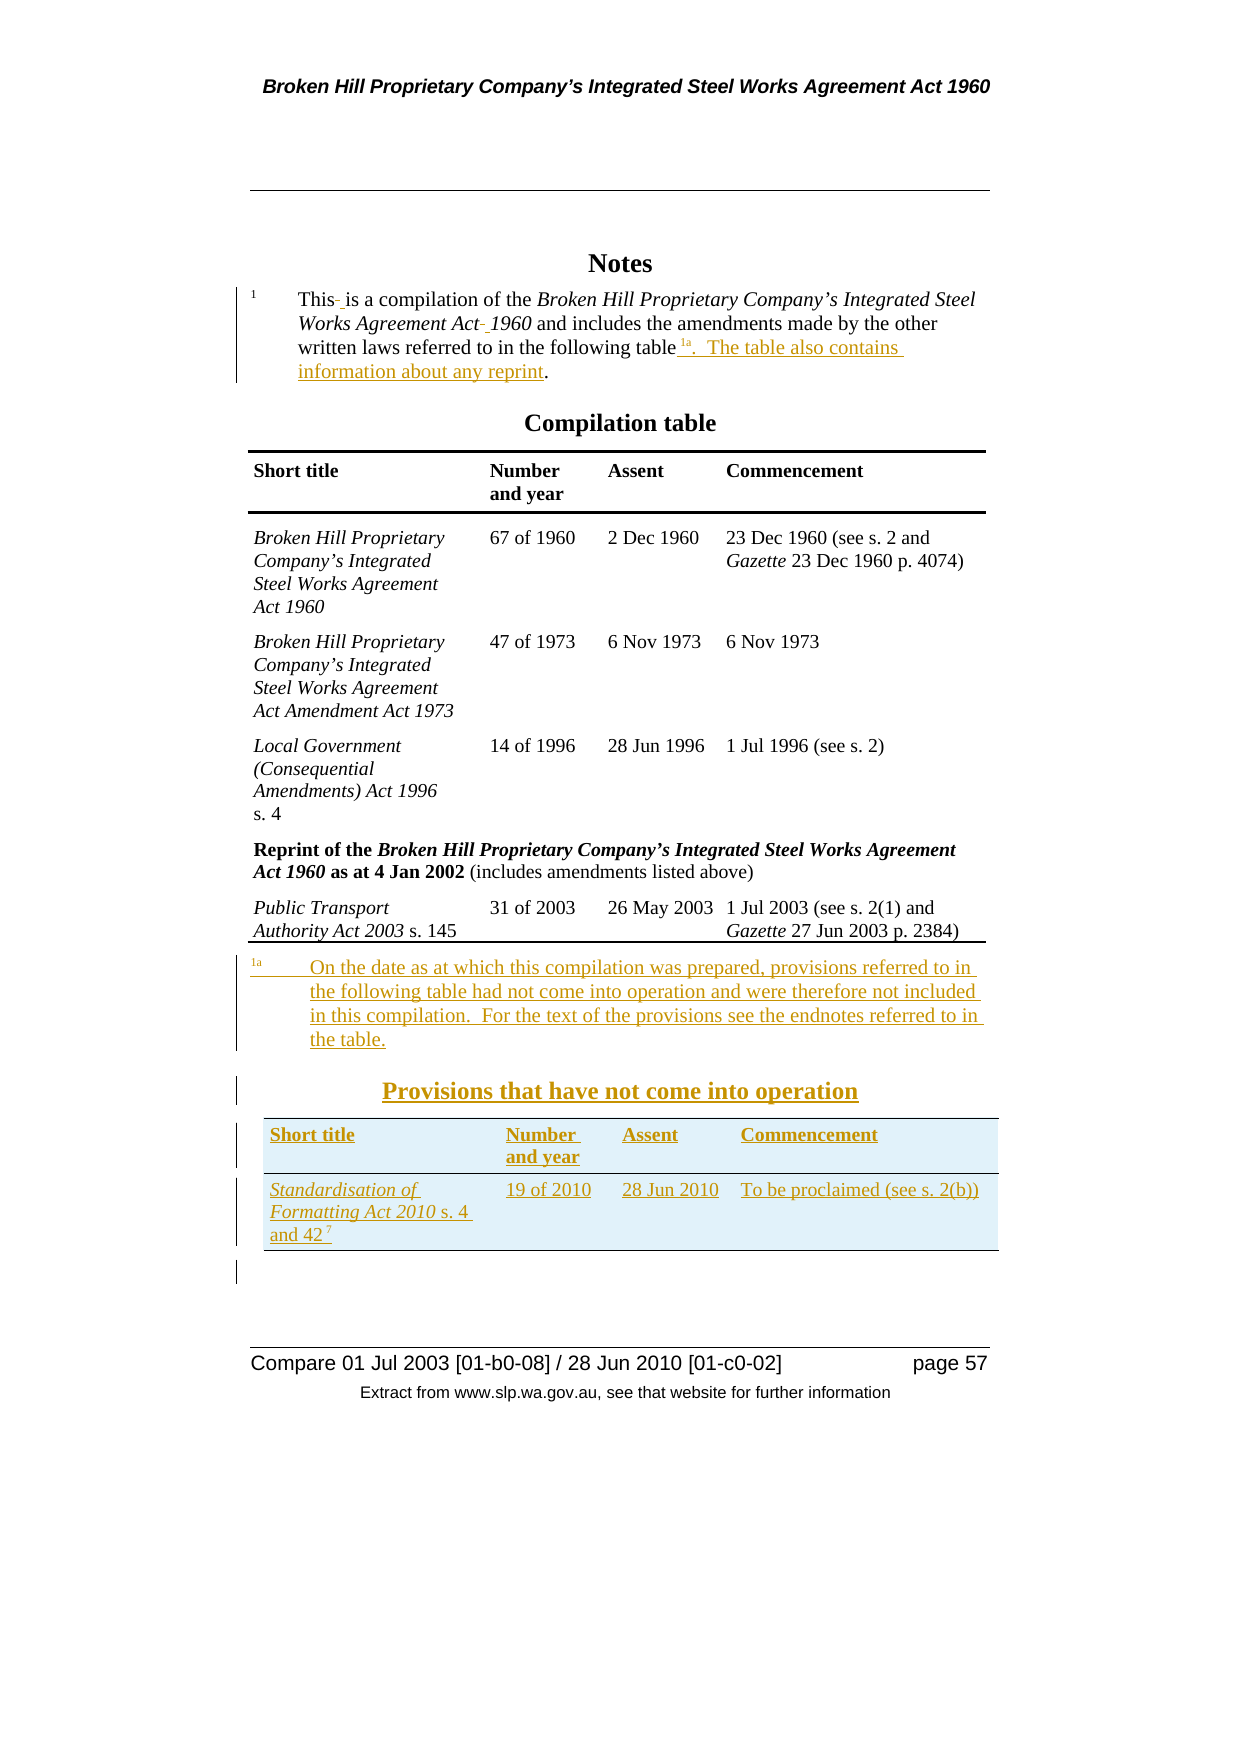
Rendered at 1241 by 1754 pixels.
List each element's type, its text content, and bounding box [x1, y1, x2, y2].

table_cell Local Government (Consequential Amendments) Act 1996 s. 4 [248, 721, 484, 825]
table_cell 26 May 2003 [602, 883, 720, 941]
table_cell 23 Dec 1960 (see s. 2 and Gazette 23 Dec 1960 p. 4074) [720, 514, 986, 618]
table_header Number and year [484, 453, 602, 511]
table_cell 28 Jun 1996 [602, 721, 720, 825]
table_cell 1 Jul 2003 (see s. 2(1) and Gazette 27 Jun 2003 p. 2384) [720, 883, 986, 941]
table_header Short title [248, 453, 484, 511]
table_header Assent [602, 453, 720, 511]
table_cell Public Transport Authority Act 2003 s. 145 [248, 883, 484, 941]
table_cell 6 Nov 1973 [602, 618, 720, 721]
table_cell 14 of 1996 [484, 721, 602, 825]
subtitle Notes [250, 247, 990, 279]
table_cell 6 Nov 1973 [720, 618, 986, 721]
table_cell 1 Jul 1996 (see s. 2) [720, 721, 986, 825]
table_header Commencement [720, 453, 986, 511]
text 1 Thisis a compilation of the Broken Hill Proprietary Company’s Integrated Steel Works Agreement Act1960 and includes the amendments made by the other written laws referred to in the following table. [250, 287, 990, 383]
table_cell Broken Hill Proprietary Company’s Integrated Steel Works Agreement Act Amendment Act 1973 [248, 618, 484, 721]
table_cell 47 of 1973 [484, 618, 602, 721]
subtitle Compilation table [250, 408, 990, 437]
table_cell 31 of 2003 [484, 883, 602, 941]
table_cell 2 Dec 1960 [602, 514, 720, 618]
table_cell 67 of 1960 [484, 514, 602, 618]
table_cell Broken Hill Proprietary Company’s Integrated Steel Works Agreement Act 1960 [248, 514, 484, 618]
table_cell Reprint of the Broken Hill Proprietary Company’s Integrated Steel Works Agreement Act 1960 as at 4 Jan 2002 (includes amendments listed above) [248, 825, 986, 883]
